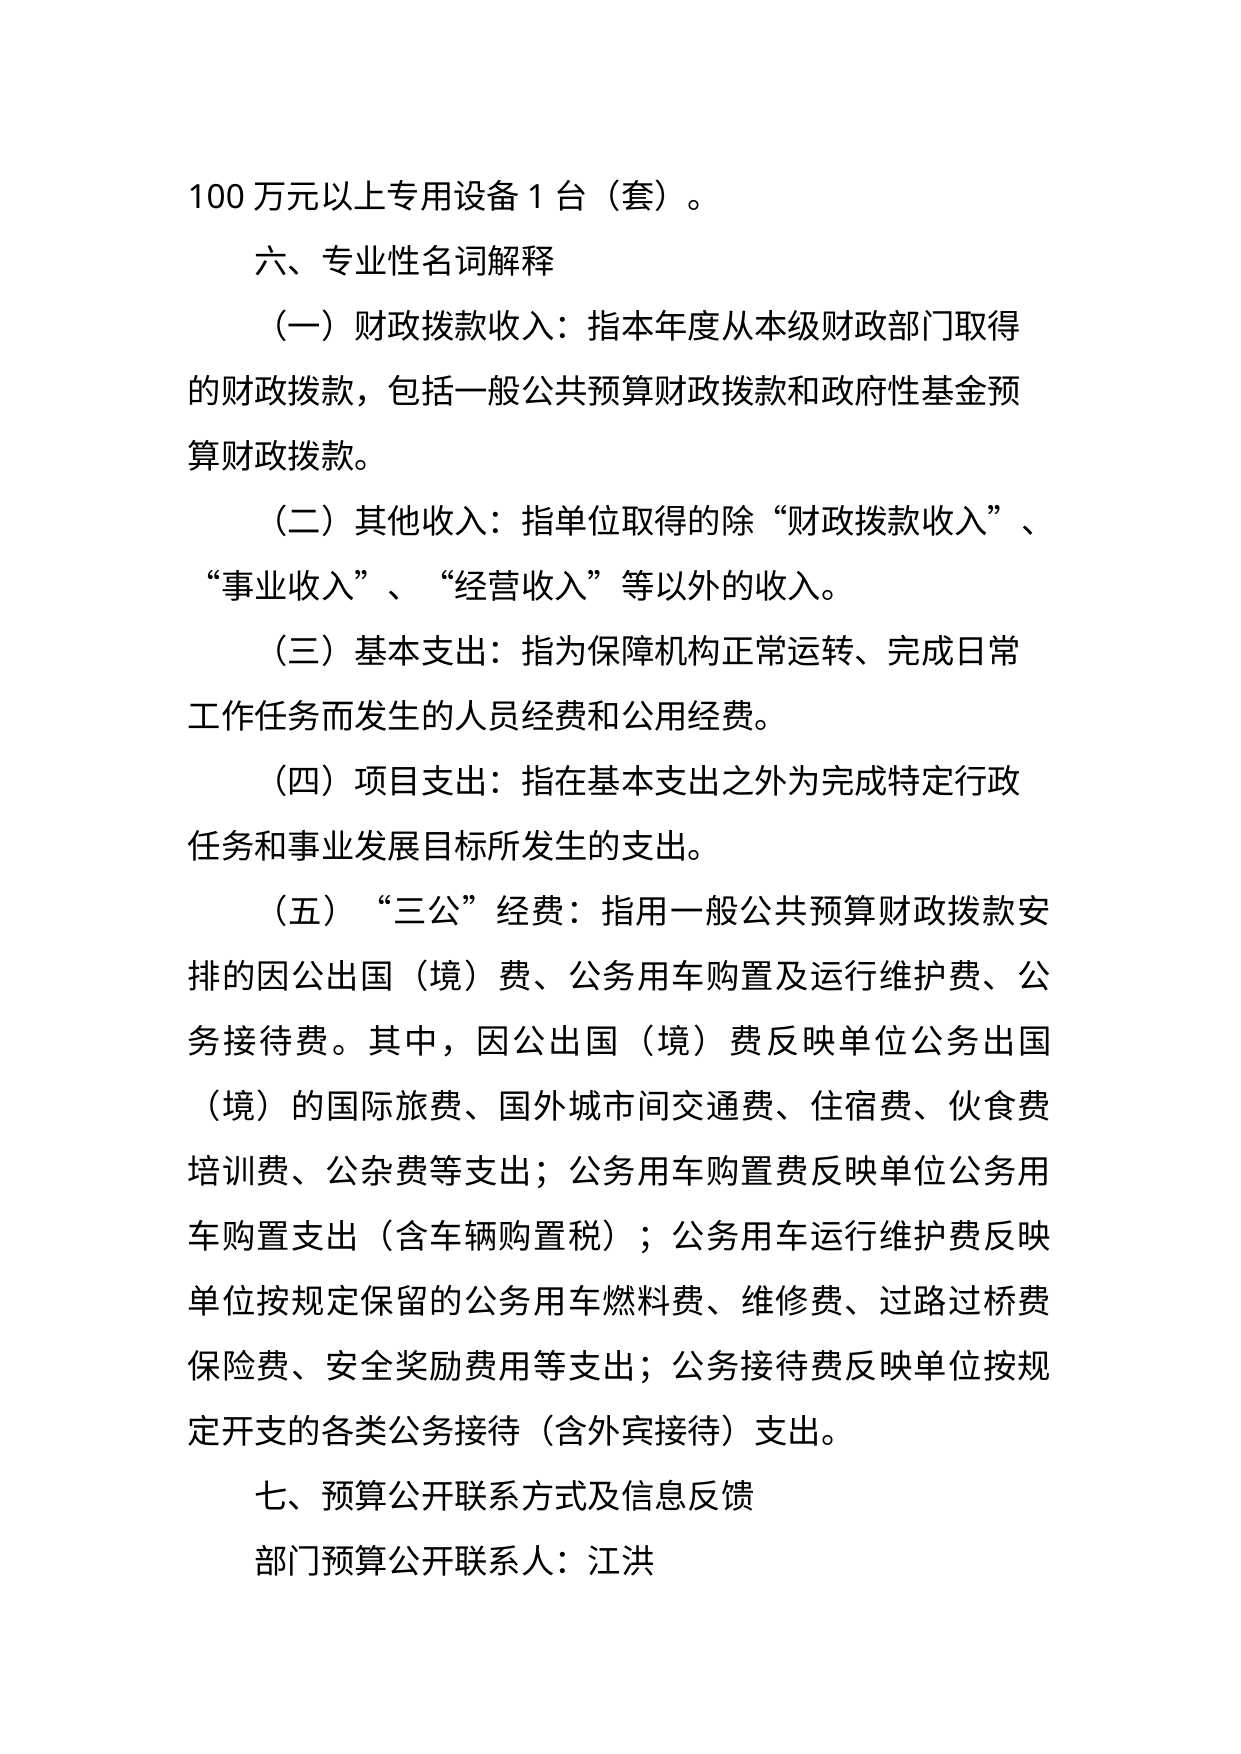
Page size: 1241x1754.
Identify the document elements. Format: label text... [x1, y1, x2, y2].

list （二）其他收入：指单位取得的除“财政拨款收入”、“事业收入”、“经营收入”等以外的收入。 [187, 487, 1053, 617]
list （一）财政拨款收入：指本年度从本级财政部门取得的财政拨款，包括一般公共预算财政拨款和政府性基金预算财政拨款。 [187, 292, 1053, 487]
list 七、预算公开联系方式及信息反馈 [187, 1462, 1053, 1527]
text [187, 162, 1053, 227]
list 专业性名词解释 [187, 227, 1053, 292]
text 部门预算公开联系人：江洪 [187, 1527, 1053, 1592]
text （五）“三公”经费：指用一般公共预算财政拨款安排的因公出国（境）费、公务用车购置及运行维护费、公务接待费。其中，因公出国（境）费反映单位公务出国（境）的国际旅费、国外城市间交通费、住宿费、伙食费、培训费、公杂费等支出；公务用车购置费反映单位公务用车购置支出（含车辆购置税）；公务用车运行维护费反映单位按规定保留的公务用车燃料费、维修费、过路过桥费、保险费、安全奖励费用等支出；公务接待费反映单位按规定开支的各类公务接待（含外宾接待）支出。 [187, 877, 1053, 1462]
list （三）基本支出：指为保障机构正常运转、完成日常工作任务而发生的人员经费和公用经费。 [187, 617, 1053, 747]
list （四）项目支出：指在基本支出之外为完成特定行政任务和事业发展目标所发生的支出。 [187, 747, 1053, 877]
